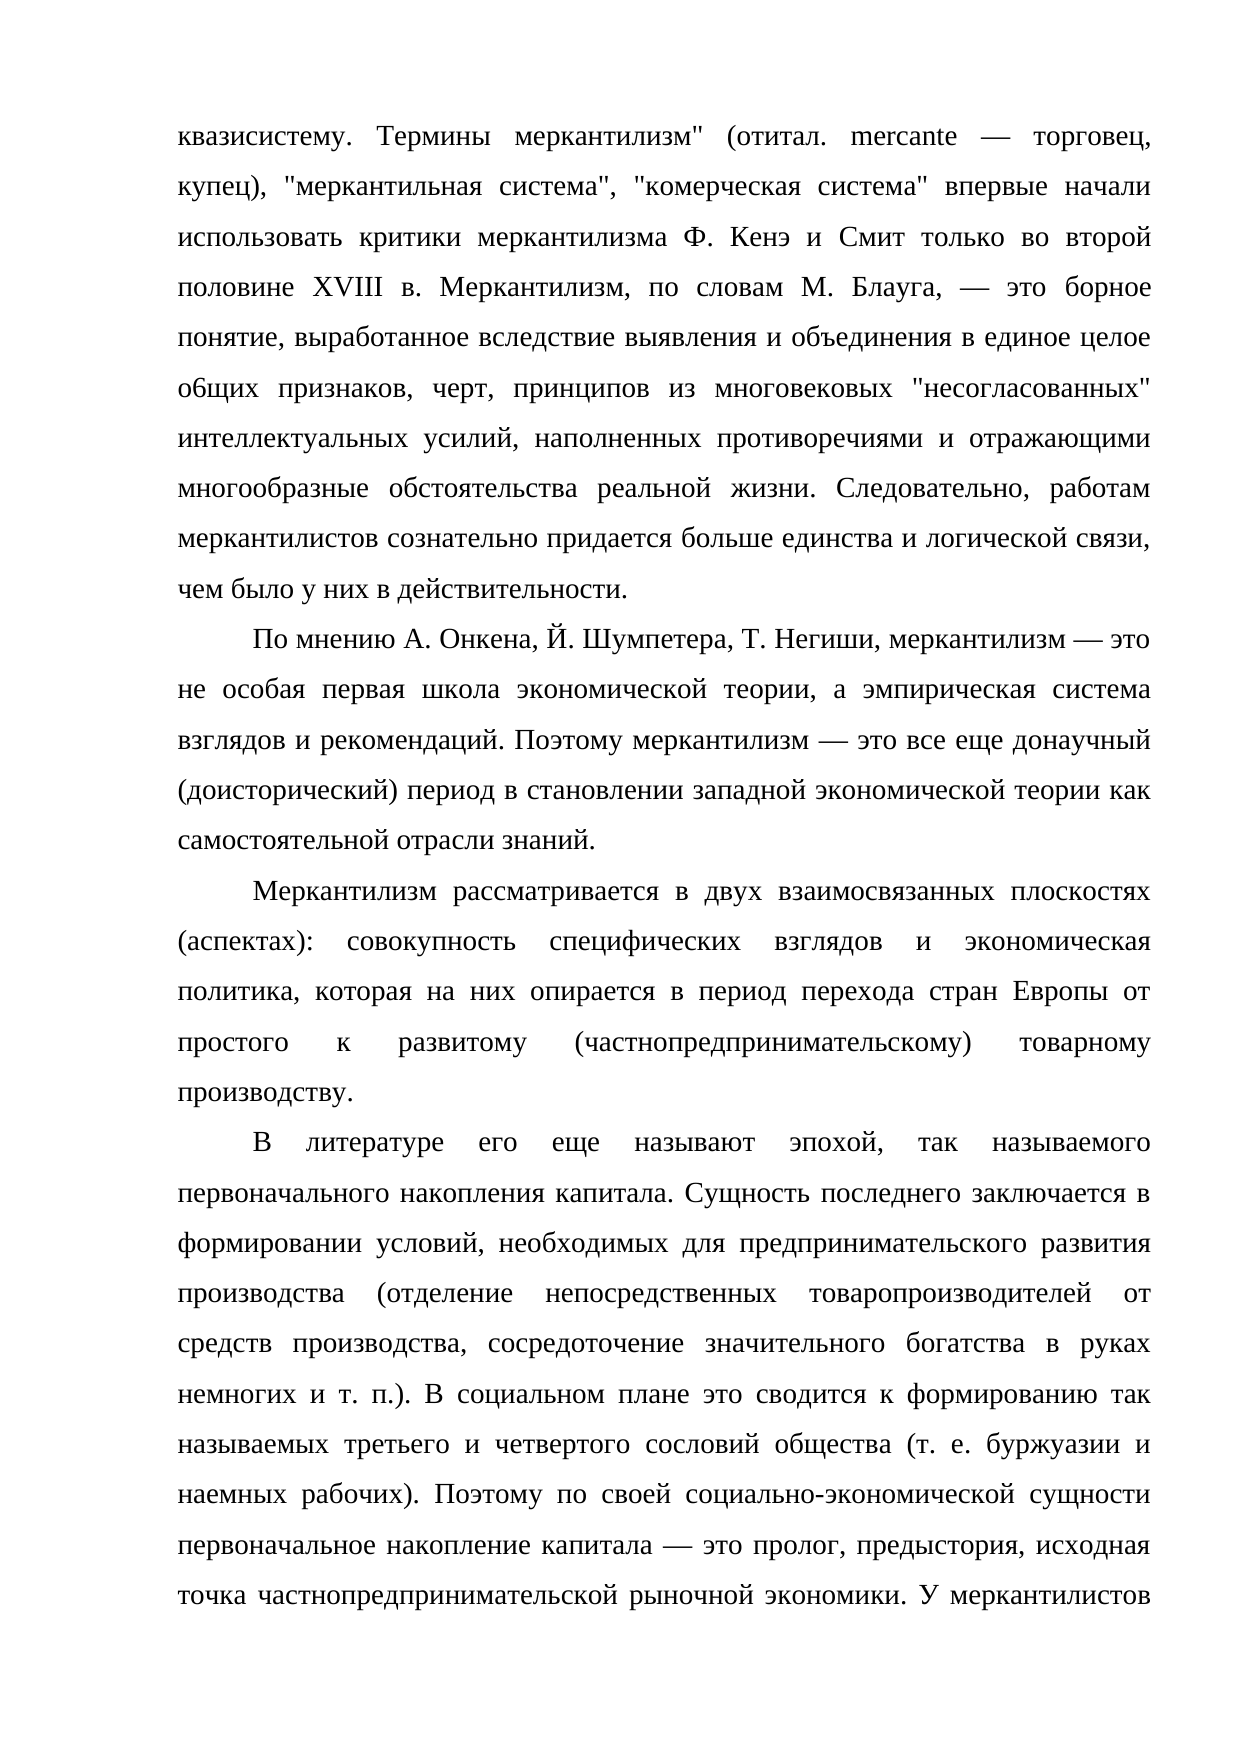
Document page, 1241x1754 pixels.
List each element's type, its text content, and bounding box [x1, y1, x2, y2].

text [177, 1124, 1152, 1611]
text По мнению А. Онкена, Й. Шумпетера, Т. Негиши, меркантилизм — это не особая первая школа экономической теории, а эмпирическая система взглядов и рекомендаций. Поэтому меркантилизм — это все еще донаучный (доисторический) период в становлении западной экономической теории как самостоятельной отрасли знаний. [177, 621, 1152, 856]
text Меркантилизм рассматривается в двух взаимосвязанных плоскостях (аспектах): совокупность специфических взглядов и экономическая политика, которая на них опирается в период перехода стран Европы от простого к развитому (частнопредпринимательскому) товарному производству. [177, 873, 1152, 1108]
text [177, 118, 1152, 604]
